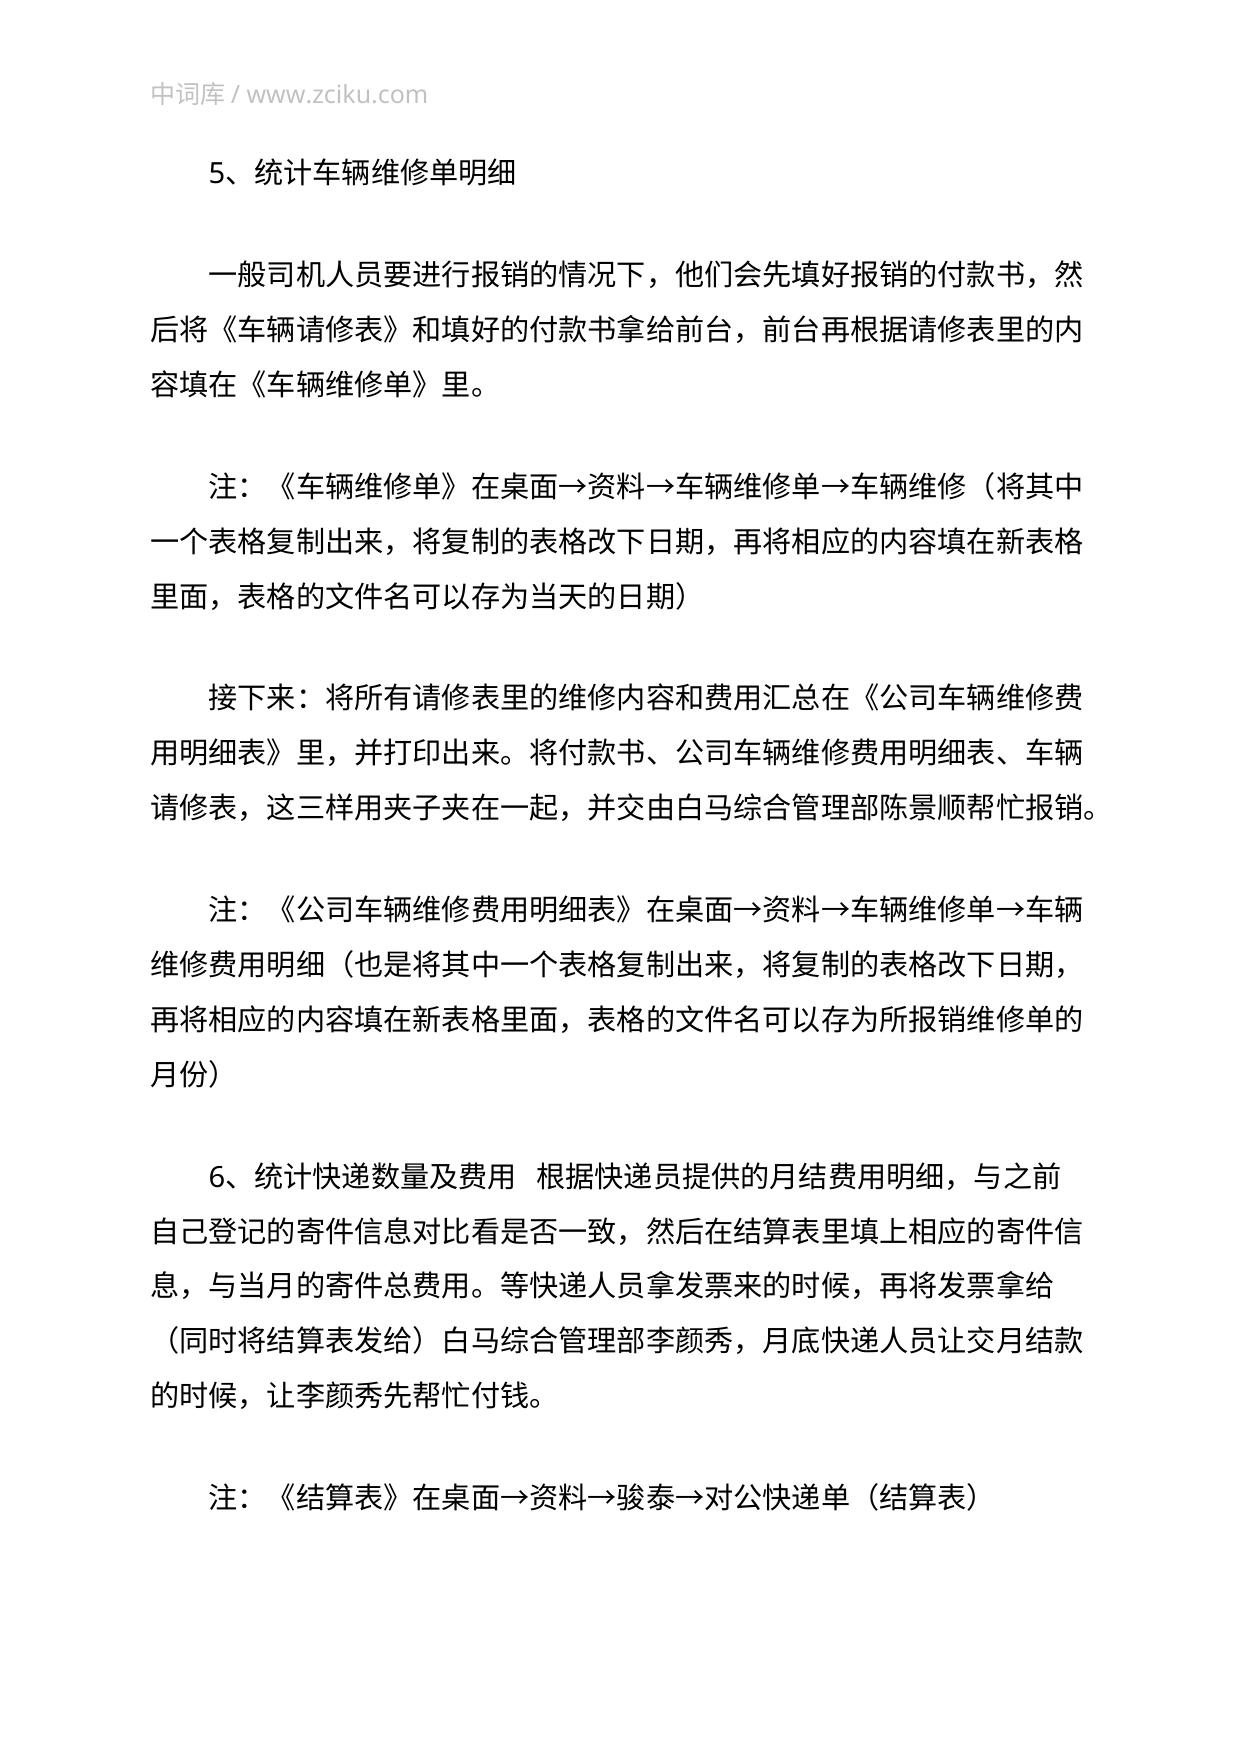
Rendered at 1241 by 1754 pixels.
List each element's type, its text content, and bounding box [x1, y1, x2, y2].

text 5、统计车辆维修单明细 [150, 150, 1090, 192]
text 注：《公司车辆维修费用明细表》在桌面→资料→车辆维修单→车辆维修费用明细（也是将其中一个表格复制出来，将复制的表格改下日期，再将相应的内容填在新表格里面，表格的文件名可以存为所报销维修单的月份） [150, 887, 1090, 1094]
text 注：《车辆维修单》在桌面→资料→车辆维修单→车辆维修（将其中一个表格复制出来，将复制的表格改下日期，再将相应的内容填在新表格里面，表格的文件名可以存为当天的日期） [150, 463, 1090, 616]
text 注：《结算表》在桌面→资料→骏泰→对公快递单（结算表） [150, 1474, 1090, 1517]
text 一般司机人员要进行报销的情况下，他们会先填好报销的付款书，然后将《车辆请修表》和填好的付款书拿给前台，前台再根据请修表里的内容填在《车辆维修单》里。 [150, 252, 1090, 404]
text 6、统计快递数量及费用 根据快递员提供的月结费用明细，与之前自己登记的寄件信息对比看是否一致，然后在结算表里填上相应的寄件信息，与当月的寄件总费用。等快递人员拿发票来的时候，再将发票拿给（同时将结算表发给）白马综合管理部李颜秀，月底快递人员让交月结款的时候，让李颜秀先帮忙付钱。 [150, 1153, 1090, 1415]
text 接下来：将所有请修表里的维修内容和费用汇总在《公司车辆维修费用明细表》里，并打印出来。将付款书、公司车辆维修费用明细表、车辆请修表，这三样用夹子夹在一起，并交由白马综合管理部陈景顺帮忙报销。 [150, 675, 1090, 827]
